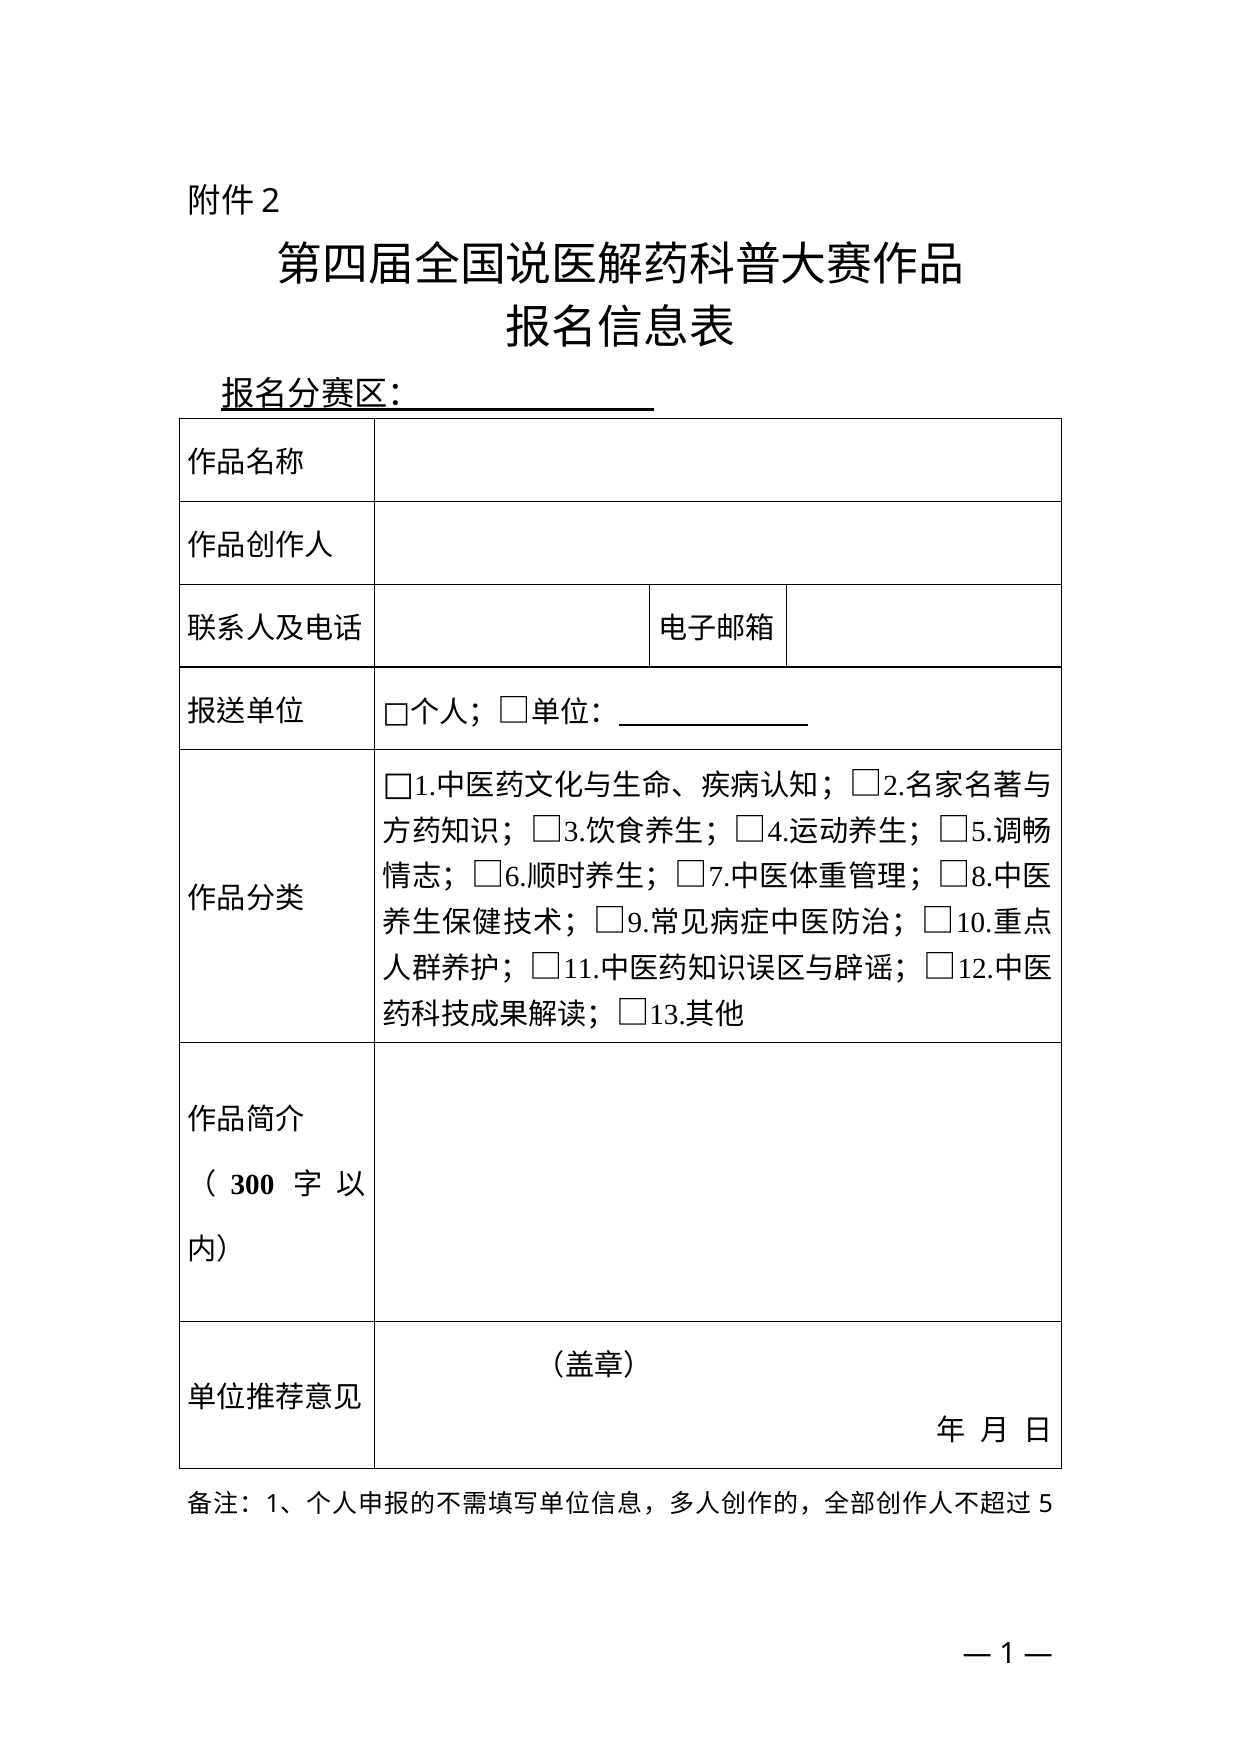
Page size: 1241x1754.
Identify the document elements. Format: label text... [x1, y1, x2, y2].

text 报名分赛区： [187, 356, 1053, 418]
table_cell 作品简介 （300字以内） [180, 1043, 373, 1321]
table_cell [787, 585, 1061, 666]
table_cell 报送单位 [180, 668, 373, 749]
table_header [374, 419, 1061, 501]
text 备注：1、个人申报的不需填写单位信息，多人创作的，全部创作人不超过5人； [187, 1469, 1053, 1534]
table_cell 作品分类 [180, 750, 373, 1042]
text 报名信息表 [187, 293, 1053, 356]
table_cell □个人；□单位： [374, 668, 1061, 749]
table_cell 联系人及电话 [180, 585, 373, 666]
table_cell [374, 1043, 1061, 1321]
subtitle 附件2 [187, 162, 1053, 224]
table_cell 单位推荐意见 [180, 1322, 373, 1468]
table_header 作品名称 [180, 419, 373, 501]
table_cell □1.中医药文化与生命、疾病认知；□2.名家名著与方药知识；□3.饮食养生；□4.运动养生；□5.调畅情志；□6.顺时养生；□7.中医体重管理；□8.中医养生保健技术；□9.常见病症中医防治；□10.重点人群养护；□11.中医药知识误区与辟谣；□12.中医药科技成果解读；□13.其他 [374, 750, 1061, 1042]
table_cell 电子邮箱 [650, 585, 786, 666]
table_cell [374, 502, 1061, 584]
table_cell [374, 585, 649, 666]
table_cell （盖章） 年 月 日 [374, 1322, 1061, 1468]
table_cell 作品创作人 [180, 502, 373, 584]
text 第四届全国说医解药科普大赛作品 [187, 231, 1053, 293]
